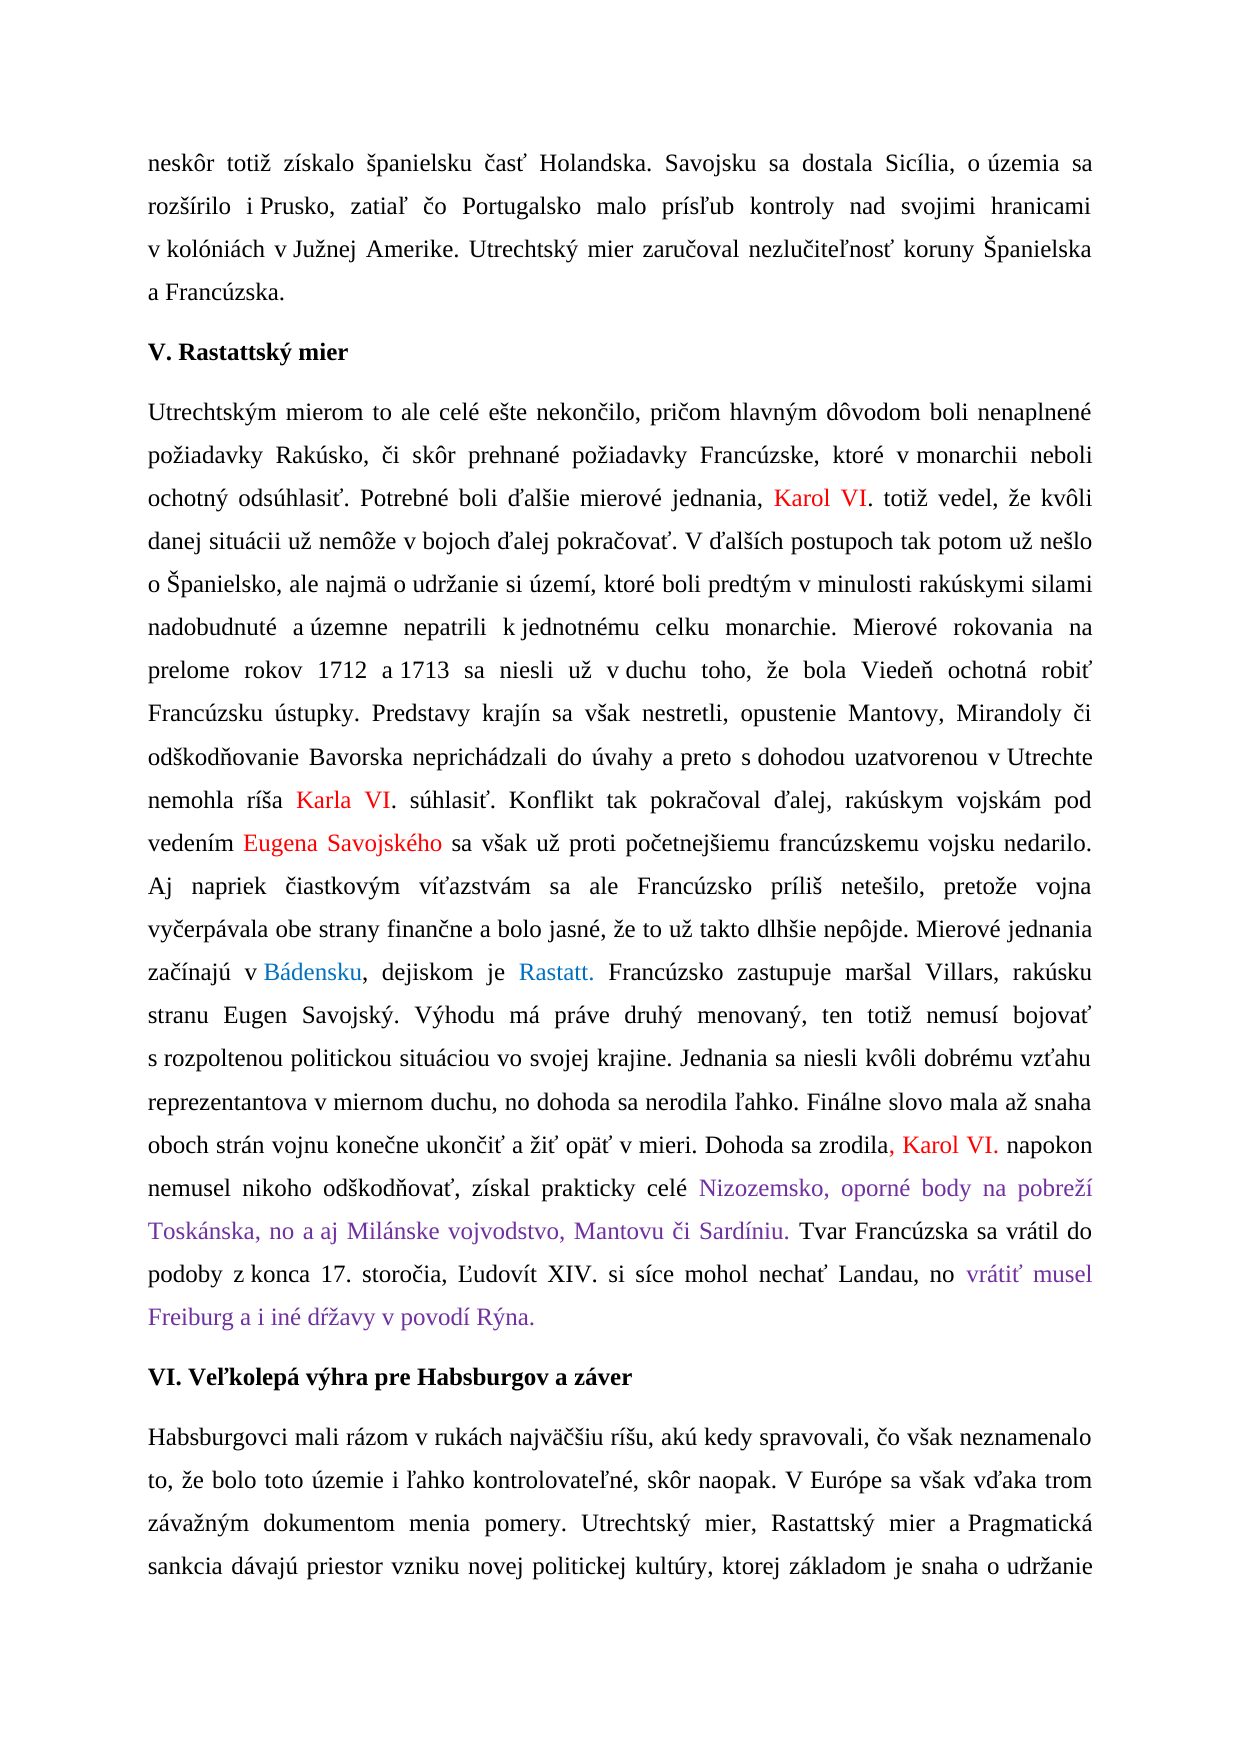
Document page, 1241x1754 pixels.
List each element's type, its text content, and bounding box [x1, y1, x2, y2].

text Utrechtským mierom to ale celé ešte nekončilo, pričom hlavným dôvodom boli nenaplnené požiadavky Rakúsko, či skôr prehnané požiadavky Francúzske, ktoré v monarchii neboli ochotný odsúhlasiť. Potrebné boli ďalšie mierové jednania, Karol VI. totiž vedel, že kvôli danej situácii už nemôže v bojoch ďalej pokračovať. V ďalších postupoch tak potom už nešlo o Španielsko, ale najmä o udržanie si území, ktoré boli predtým v minulosti rakúskymi silami nadobudnuté a územne nepatrili k jednotnému celku monarchie. Mierové rokovania na prelome rokov 1712 a 1713 sa niesli už v duchu toho, že bola Viedeň ochotná robiť Francúzsku ústupky. Predstavy krajín sa však nestretli, opustenie Mantovy, Mirandoly či odškodňovanie Bavorska neprichádzali do úvahy a preto s dohodou uzatvorenou v Utrechte nemohla ríša Karla VI. súhlasiť. Konflikt tak pokračoval ďalej, rakúskym vojskám pod vedením Eugena Savojského sa však už proti početnejšiemu francúzskemu vojsku nedarilo. Aj napriek čiastkovým víťazstvám sa ale Francúzsko príliš netešilo, pretože vojna vyčerpávala obe strany finančne a bolo jasné, že to už takto dlhšie nepôjde. Mierové jednania začínajú v Bádensku, dejiskom je Rastatt. Francúzsko zastupuje maršal Villars, rakúsku stranu Eugen Savojský. Výhodu má práve druhý menovaný, ten totiž nemusí bojovať s rozpoltenou politickou situáciou vo svojej krajine. Jednania sa niesli kvôli dobrému vzťahu reprezentantova v miernom duchu, no dohoda sa nerodila ľahko. Finálne slovo mala až snaha oboch strán vojnu konečne ukončiť a žiť opäť v mieri. Dohoda sa zrodila, Karol VI. napokon nemusel nikoho odškodňovať, získal prakticky celé Nizozemsko, oporné body na pobreží Toskánska, no a aj Milánske vojvodstvo, Mantovu či Sardíniu. Tvar Francúzska sa vrátil do podoby z konca 17. storočia, Ľudovít XIV. si síce mohol nechať Landau, no vrátiť musel Freiburg a i iné dŕžavy v povodí Rýna. [148, 397, 1093, 1331]
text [148, 1422, 1093, 1580]
text V. Rastattský mier [148, 337, 1093, 366]
text VI. Veľkolepá výhra pre Habsburgov a záver [148, 1362, 1093, 1391]
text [148, 148, 1093, 306]
